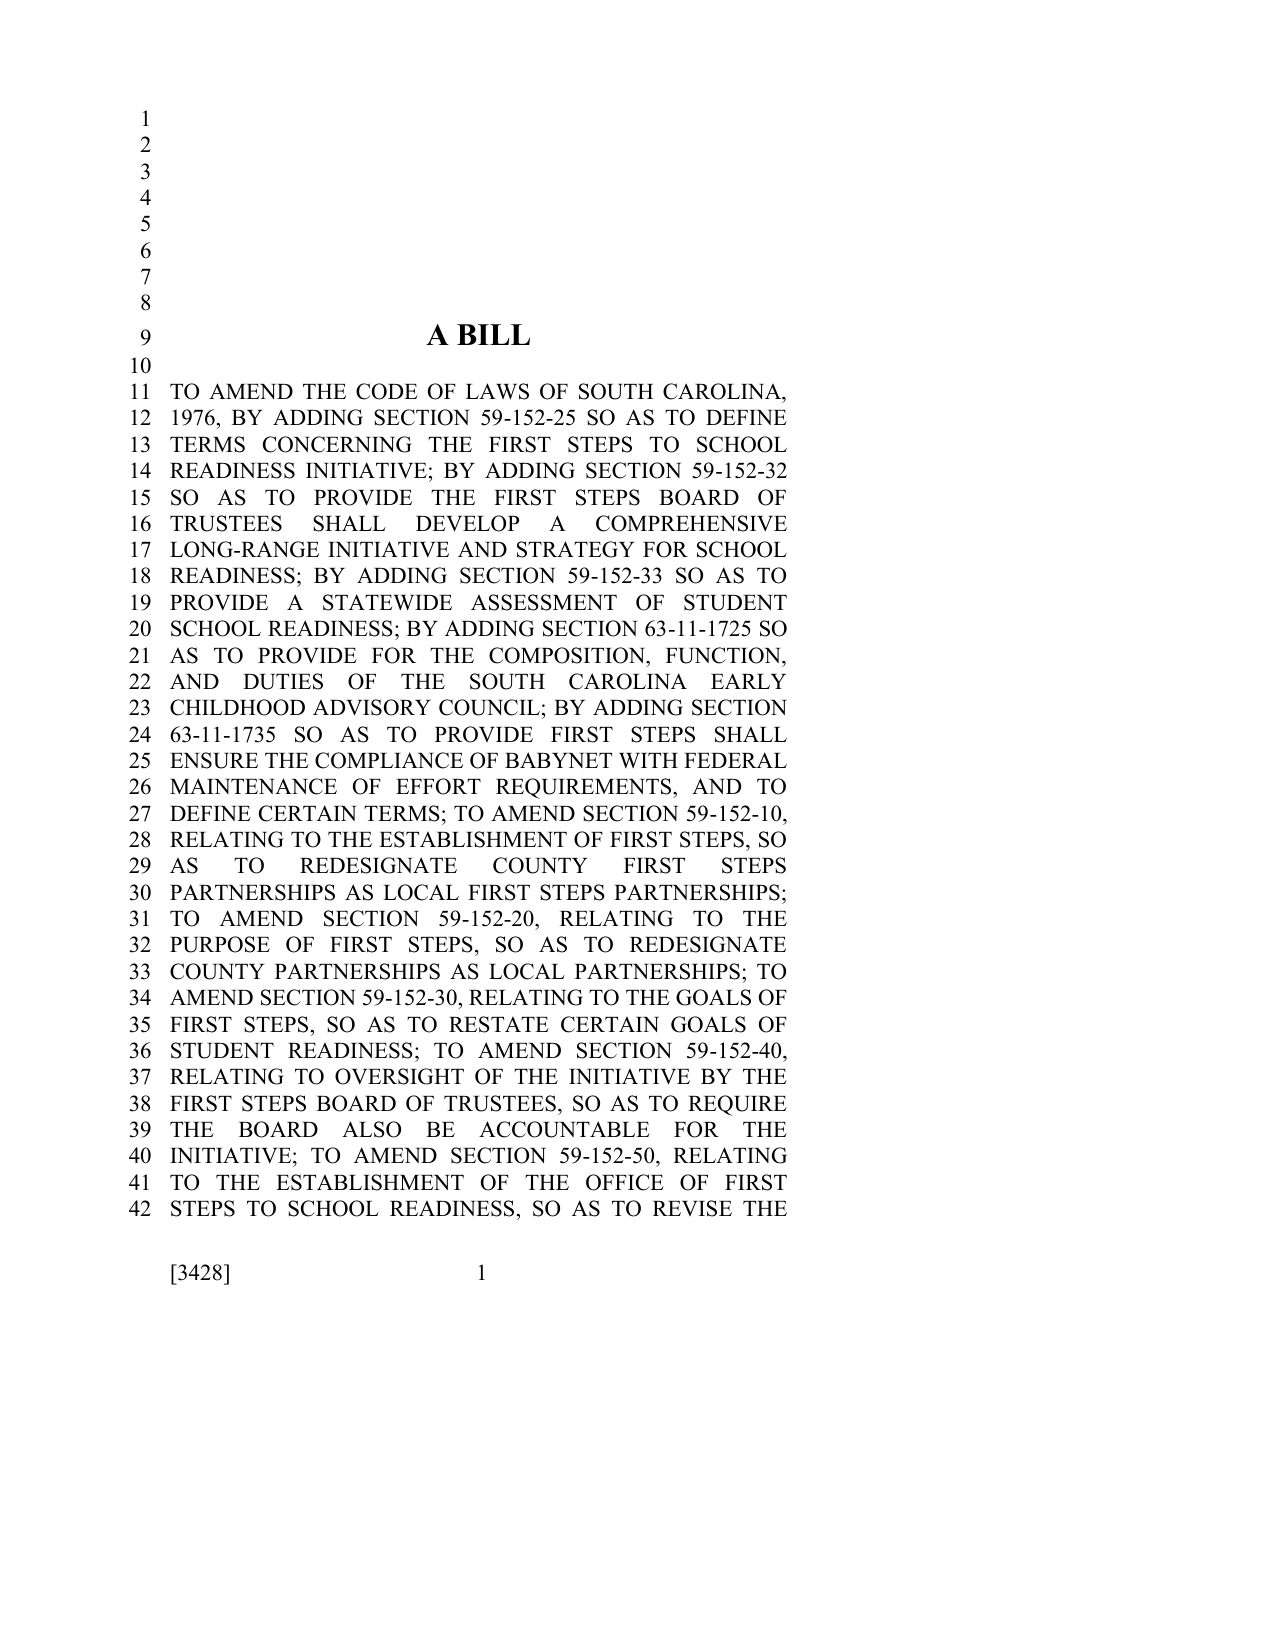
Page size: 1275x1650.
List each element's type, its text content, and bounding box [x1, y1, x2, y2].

text A BILL [169, 316, 787, 352]
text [169, 378, 787, 1221]
